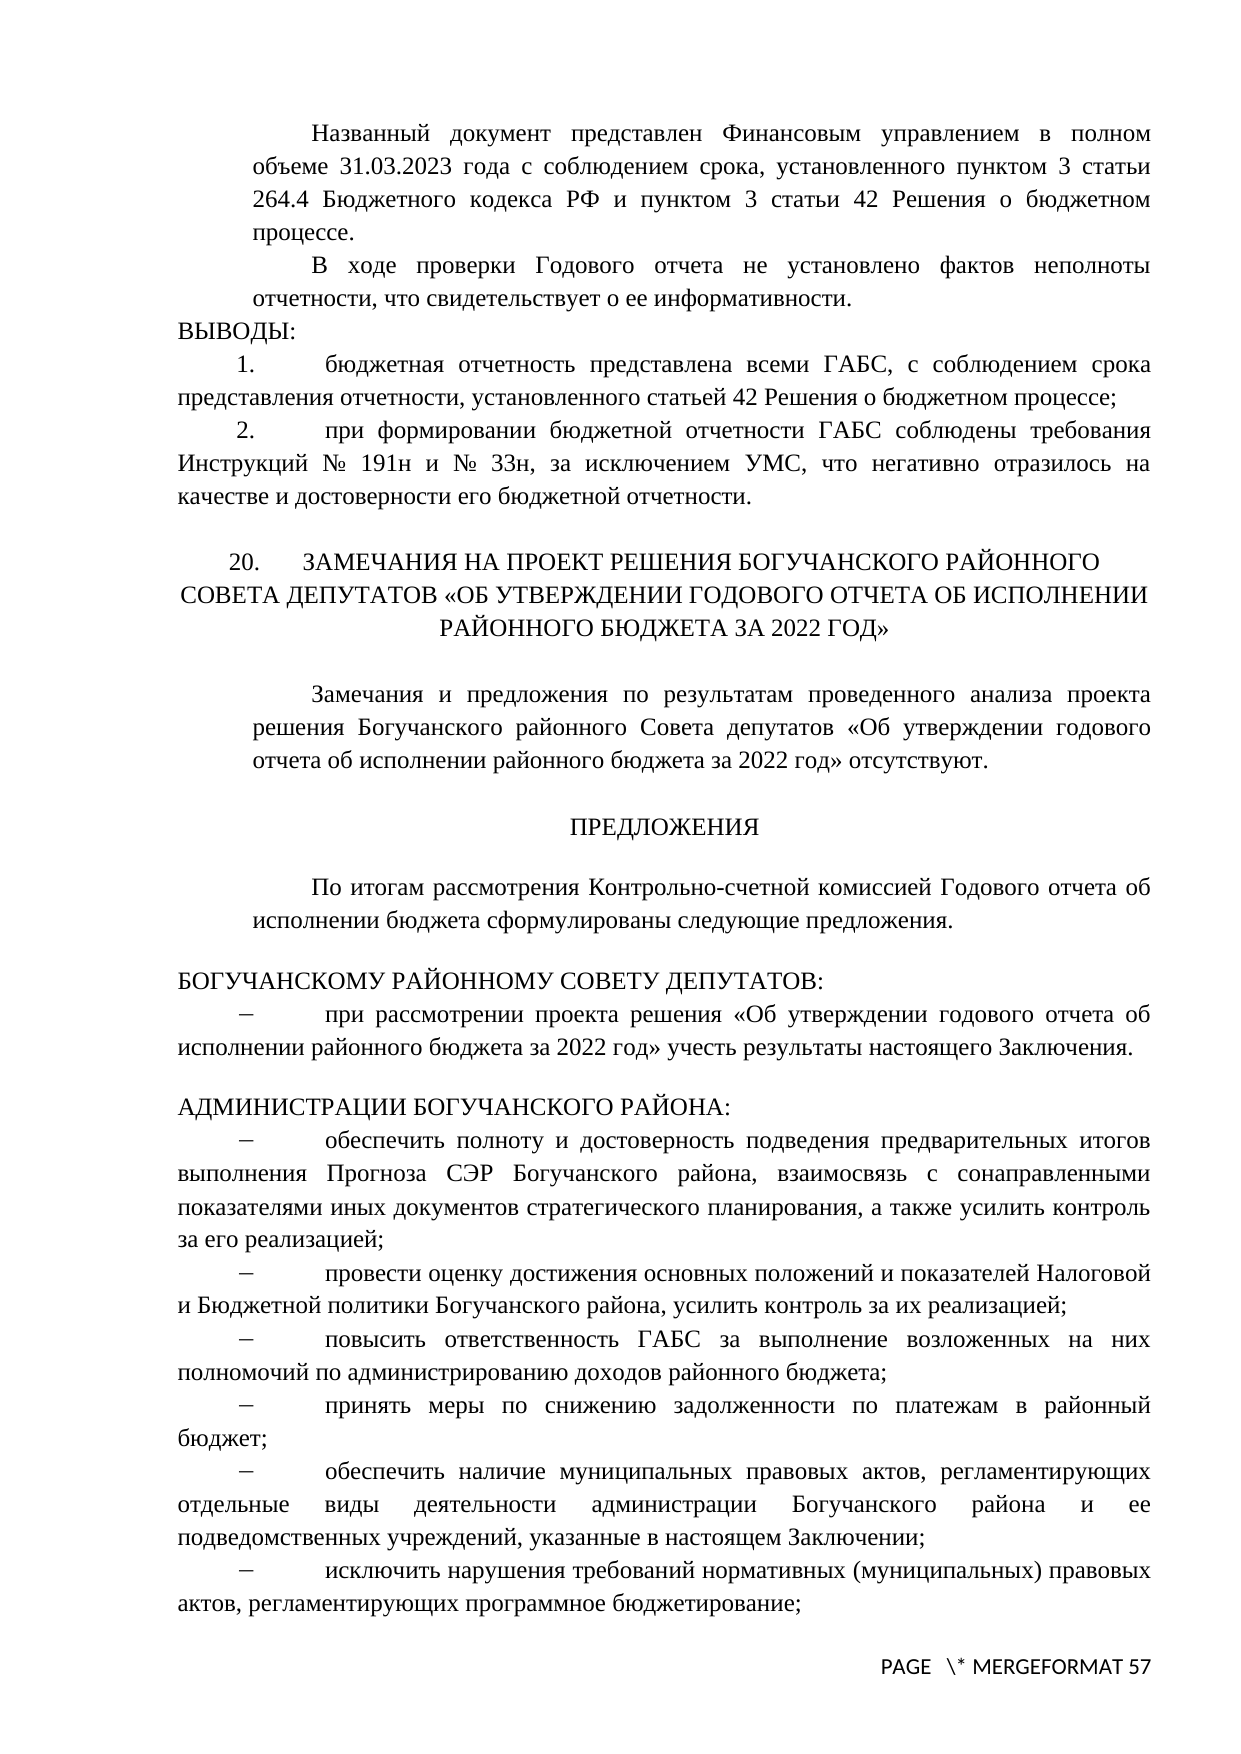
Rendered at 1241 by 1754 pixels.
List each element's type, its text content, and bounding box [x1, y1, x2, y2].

list принять меры по снижению задолженности по платежам в районный бюджет; [177, 1390, 1152, 1451]
list повысить ответственность ГАБС за выполнение возложенных на них полномочий по администрированию доходов районного бюджета; [177, 1324, 1152, 1385]
list бюджетная отчетность представлена всеми ГАБС, с соблюдением срока представления отчетности, установленного статьей 42 Решения о бюджетном процессе; [177, 349, 1152, 411]
list обеспечить наличие муниципальных правовых актов, регламентирующих отдельные виды деятельности администрации Богучанского района и ее подведомственных учреждений, указанные в настоящем Заключении; [177, 1456, 1152, 1551]
list при рассмотрении проекта решения «Об утверждении годового отчета об исполнении районного бюджета за 2022 год» учесть результаты настоящего Заключения. [177, 999, 1152, 1061]
list обеспечить полноту и достоверность подведения предварительных итогов выполнения Прогноза СЭР Богучанского района, взаимосвязь с сонаправленными показателями иных документов стратегического планирования, а также усилить контроль за его реализацией; [177, 1126, 1152, 1253]
text Замечания и предложения по результатам проведенного анализа проекта решения Богучанского районного Совета депутатов «Об утверждении годового отчета об исполнении районного бюджета за 2022 год» отсутствуют. [252, 679, 1152, 774]
text Названный документ представлен Финансовым управлением в полном объеме 31.03.2023 года с соблюдением срока, установленного пунктом 3 статьи 264.4 Бюджетного кодекса РФ и пунктом 3 статьи 42 Решения о бюджетном процессе. [252, 118, 1152, 246]
list ВЫВОДЫ: [177, 316, 1152, 345]
list ЗАМЕЧАНИЯ НА ПРОЕКТ РЕШЕНИЯ БОГУЧАНСКОГО РАЙОННОГО СОВЕТА ДЕПУТАТОВ «ОБ УТВЕРЖДЕНИИ ГОДОВОГО ОТЧЕТА ОБ ИСПОЛНЕНИИ РАЙОННОГО БЮДЖЕТА ЗА 2022 ГОД» [177, 547, 1152, 642]
text По итогам рассмотрения Контрольно-счетной комиссией Годового отчета об исполнении бюджета сформулированы следующие предложения. [252, 872, 1152, 934]
text АДМИНИСТРАЦИИ БОГУЧАНСКОГО РАЙОНА: [177, 1092, 1152, 1121]
text ПРЕДЛОЖЕНИЯ [177, 812, 1152, 840]
list провести оценку достижения основных положений и показателей Налоговой и Бюджетной политики Богучанского района, усилить контроль за их реализацией; [177, 1258, 1152, 1319]
text БОГУЧАНСКОМУ РАЙОННОМУ СОВЕТУ ДЕПУТАТОВ: [177, 966, 1152, 994]
text В ходе проверки Годового отчета не установлено фактов неполноты отчетности, что свидетельствует о ее информативности. [252, 250, 1152, 312]
list исключить нарушения требований нормативных (муниципальных) правовых актов, регламентирующих программное бюджетирование; [177, 1555, 1152, 1617]
list при формировании бюджетной отчетности ГАБС соблюдены требования Инструкций № 191н и № 33н, за исключением УМС, что негативно отразилось на качестве и достоверности его бюджетной отчетности. [177, 415, 1152, 510]
